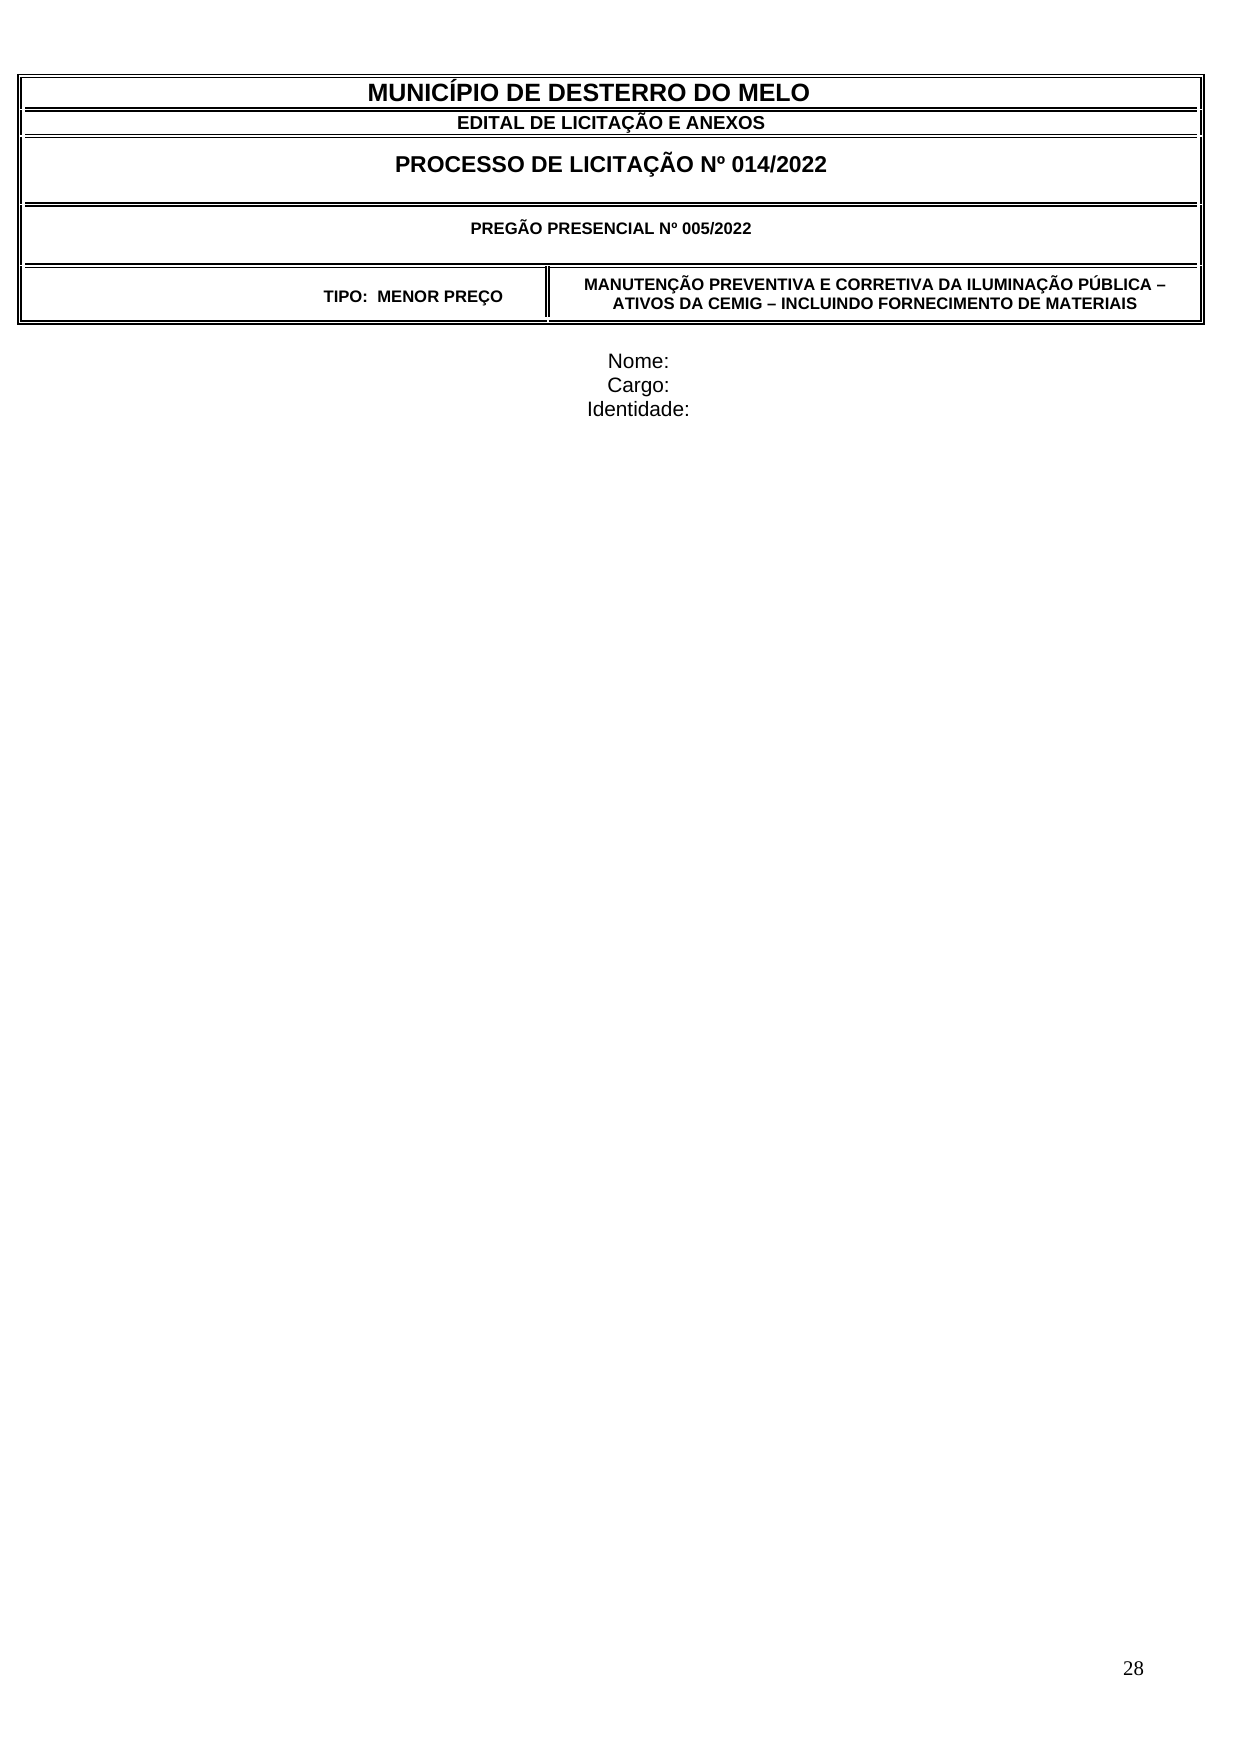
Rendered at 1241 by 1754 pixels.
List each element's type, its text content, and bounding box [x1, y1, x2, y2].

text Cargo: [133, 373, 1144, 397]
text Nome: [133, 349, 1144, 373]
text Identidade: [133, 397, 1144, 421]
